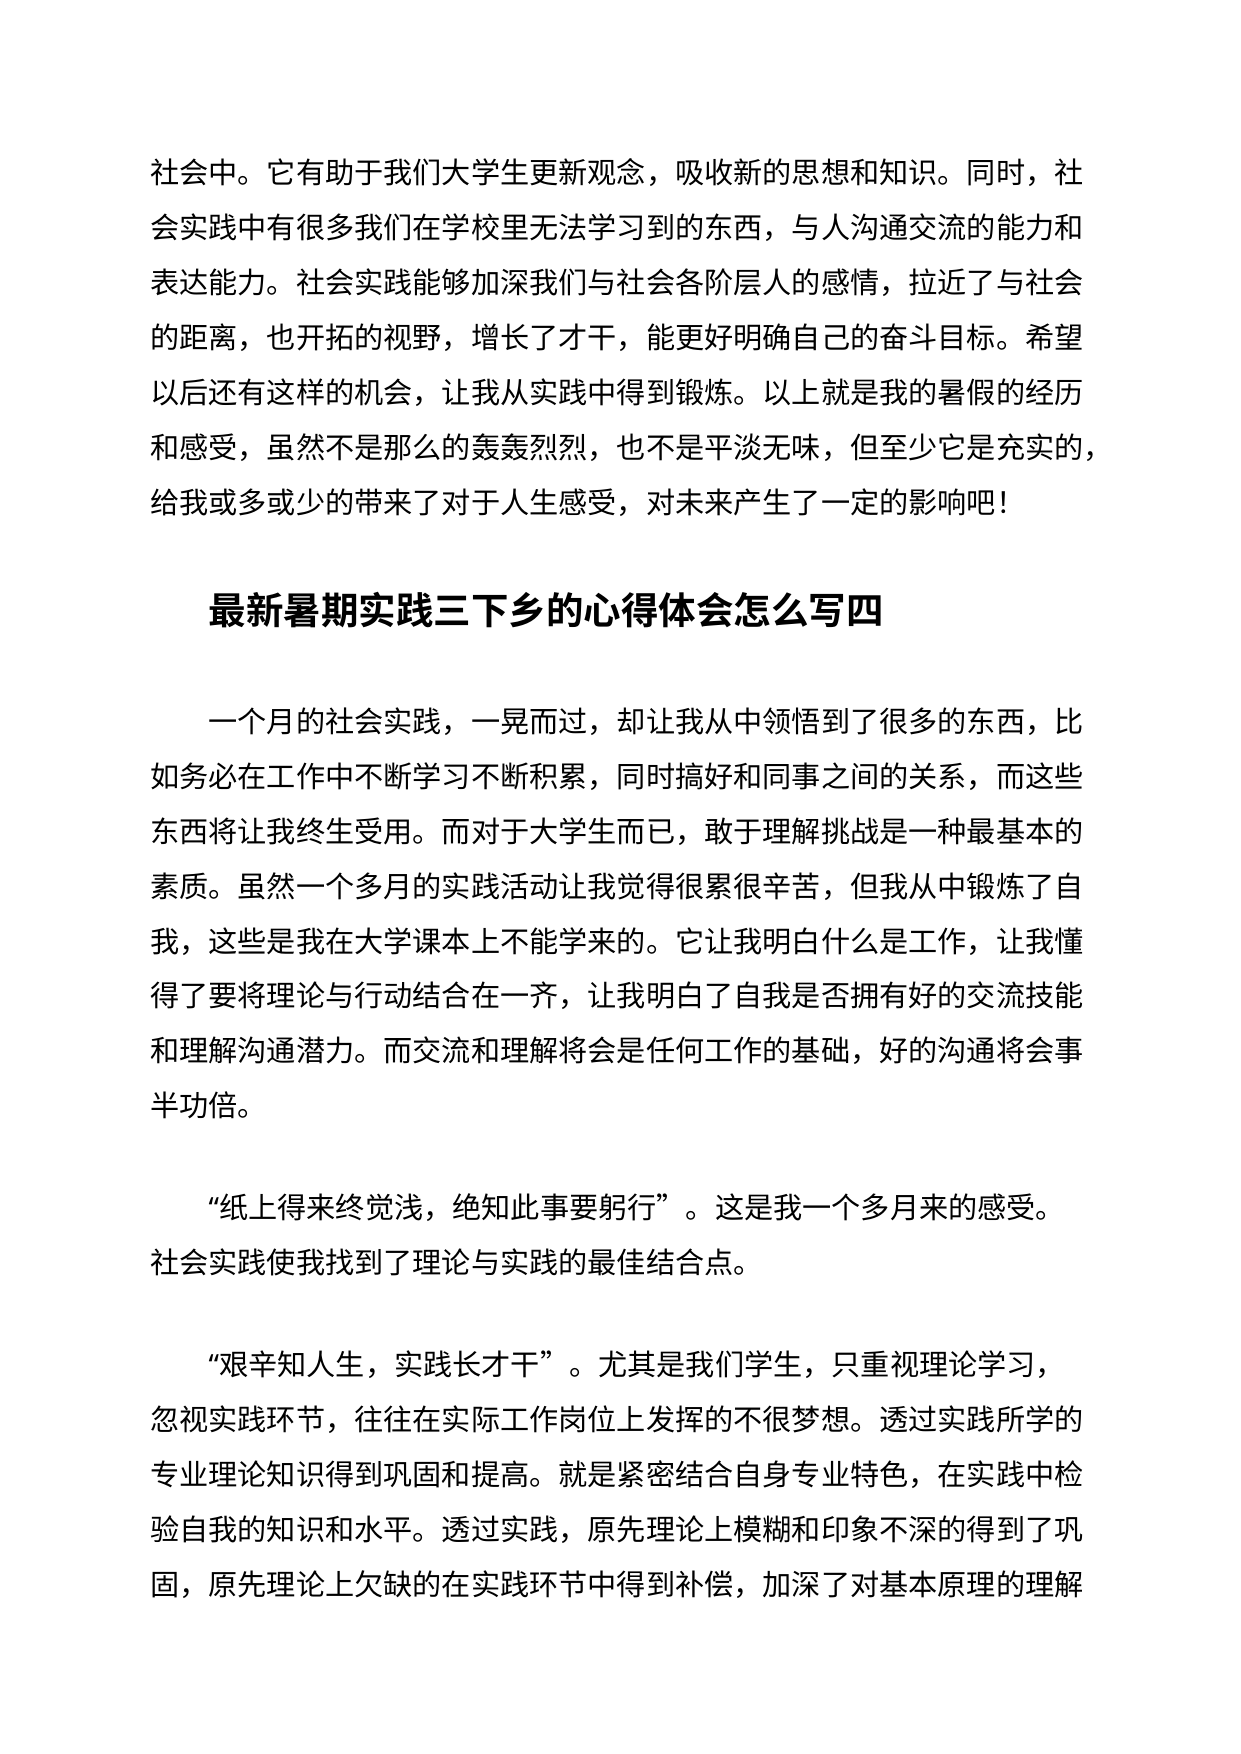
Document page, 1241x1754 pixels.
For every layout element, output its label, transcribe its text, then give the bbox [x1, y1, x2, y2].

text “纸上得来终觉浅，绝知此事要躬行”。这是我一个多月来的感受。社会实践使我找到了理论与实践的最佳结合点。 [150, 1184, 1090, 1282]
text 最新暑期实践三下乡的心得体会怎么写四 [150, 581, 1090, 635]
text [150, 1341, 1090, 1603]
text 一个月的社会实践，一晃而过，却让我从中领悟到了很多的东西，比如务必在工作中不断学习不断积累，同时搞好和同事之间的关系，而这些东西将让我终生受用。而对于大学生而已，敢于理解挑战是一种最基本的素质。虽然一个多月的实践活动让我觉得很累很辛苦，但我从中锻炼了自我，这些是我在大学课本上不能学来的。它让我明白什么是工作，让我懂得了要将理论与行动结合在一齐，让我明白了自我是否拥有好的交流技能和理解沟通潜力。而交流和理解将会是任何工作的基础，好的沟通将会事半功倍。 [150, 698, 1090, 1125]
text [150, 150, 1090, 522]
